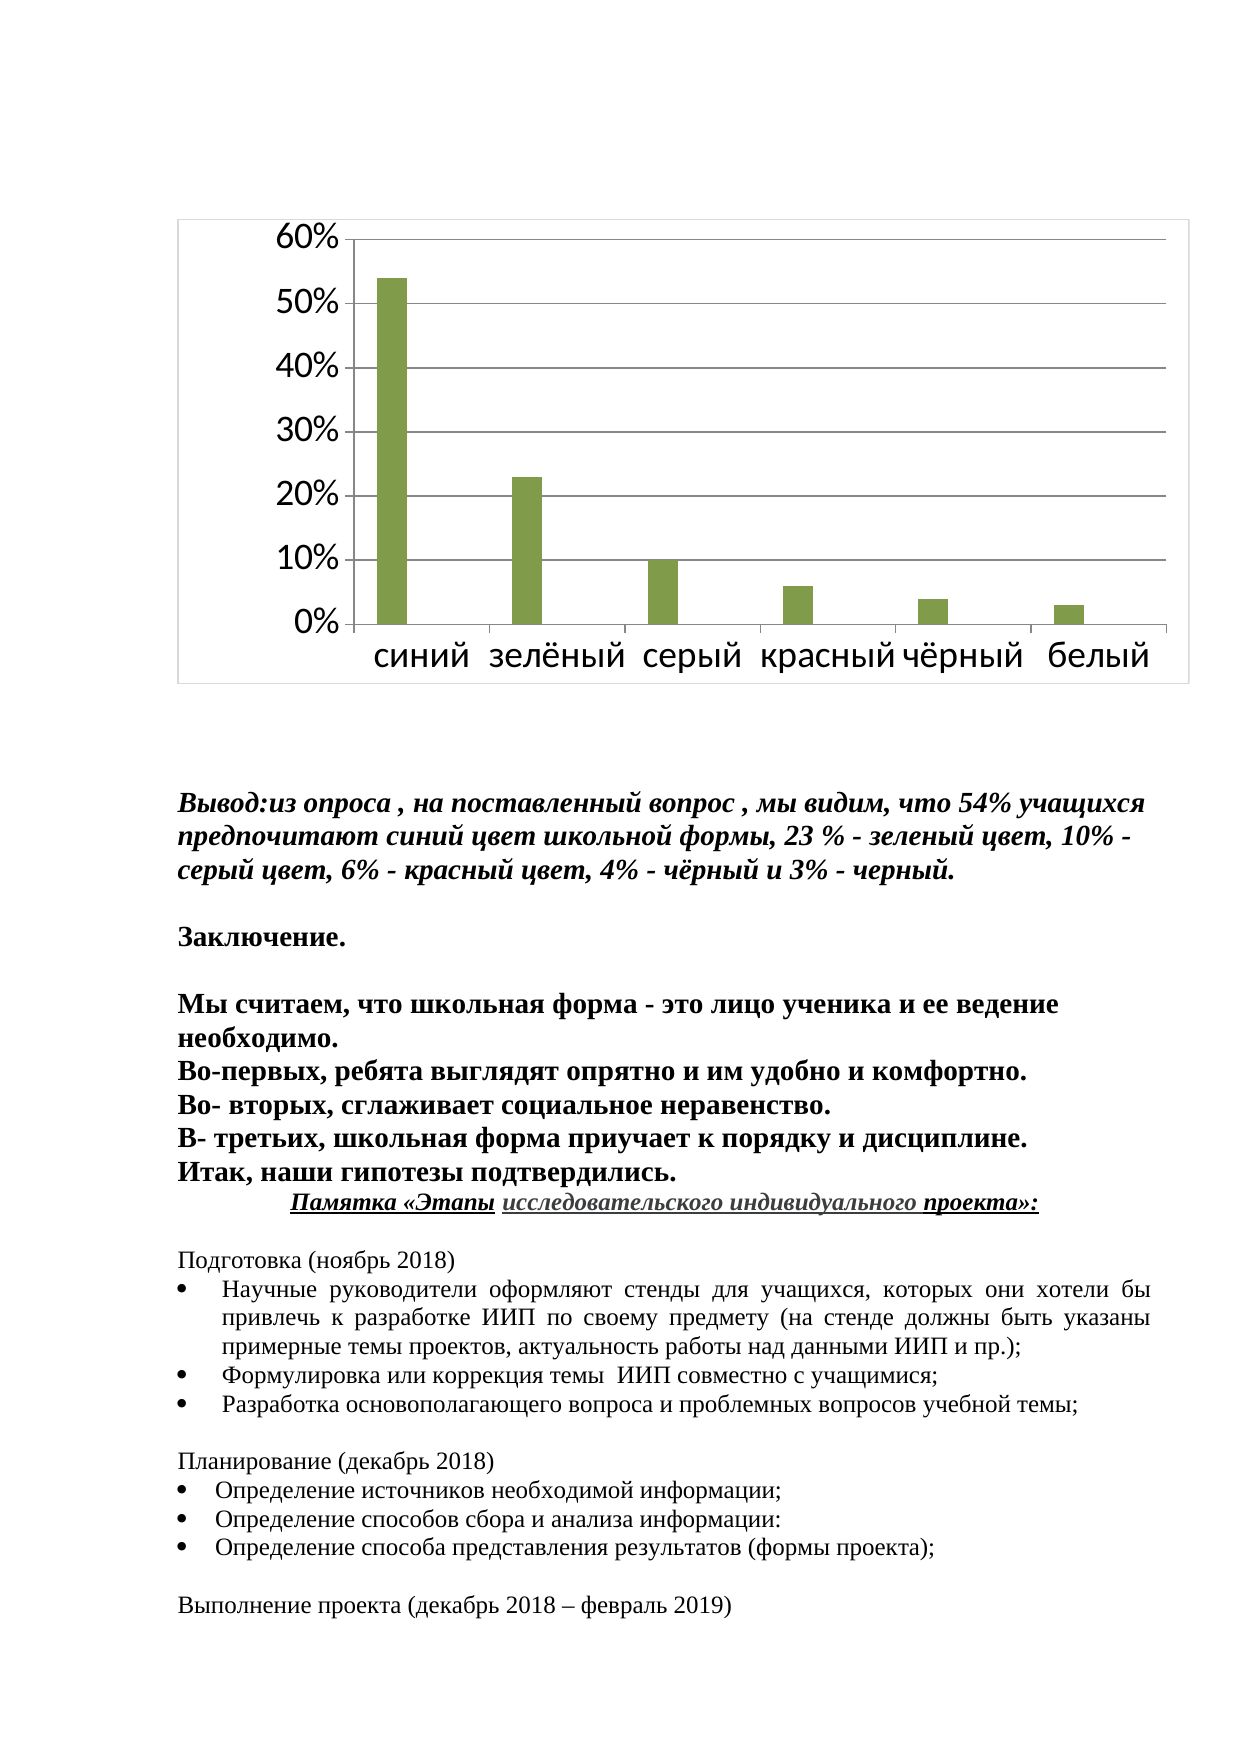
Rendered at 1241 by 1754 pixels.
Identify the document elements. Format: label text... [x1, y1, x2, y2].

text Итак, наши гипотезы подтвердились. [177, 1154, 1152, 1187]
text Подготовка (ноябрь 2018) [177, 1245, 1152, 1274]
text Заключение. [177, 919, 1152, 953]
list Определение способа представления результатов (формы проекта); [177, 1532, 1152, 1561]
text Вывод:из опроса , на поставленный вопрос , мы видим, что 54% учащихся предпочитают синий цвет школьной формы, 23 % - зеленый цвет, 10% - серый цвет, 6% - красный цвет, 4% - чёрный и 3% - черный. [177, 785, 1152, 886]
list Формулировка или коррекция темы ИИП совместно с учащимися; [177, 1360, 1152, 1389]
list Определение способов сбора и анализа информации: [177, 1504, 1152, 1532]
text Мы считаем, что школьная форма - это лицо ученика и ее ведение необходимо. [177, 986, 1152, 1053]
list Научные руководители оформляют стенды для учащихся, которых они хотели бы привлечь к разработке ИИП по своему предмету (на стенде должны быть указаны примерные темы проектов, актуальность работы над данными ИИП и пр.); [177, 1274, 1152, 1360]
text Выполнение проекта (декабрь 2018 – февраль 2019) [177, 1590, 1152, 1619]
list Разработка основополагающего вопроса и проблемных вопросов учебной темы; [177, 1389, 1152, 1417]
text Во-первых, ребята выглядят опрятно и им удобно и комфортно. [177, 1053, 1152, 1087]
text Во- вторых, сглаживает социальное неравенство. [177, 1087, 1152, 1120]
list Определение источников необходимой информации; [177, 1475, 1152, 1504]
text В- третьих, школьная форма приучает к порядку и дисциплине. [177, 1120, 1152, 1154]
text Памятка «Этапы исследовательского индивидуального проекта»: [177, 1187, 1152, 1216]
text Планирование (декабрь 2018) [177, 1446, 1152, 1475]
